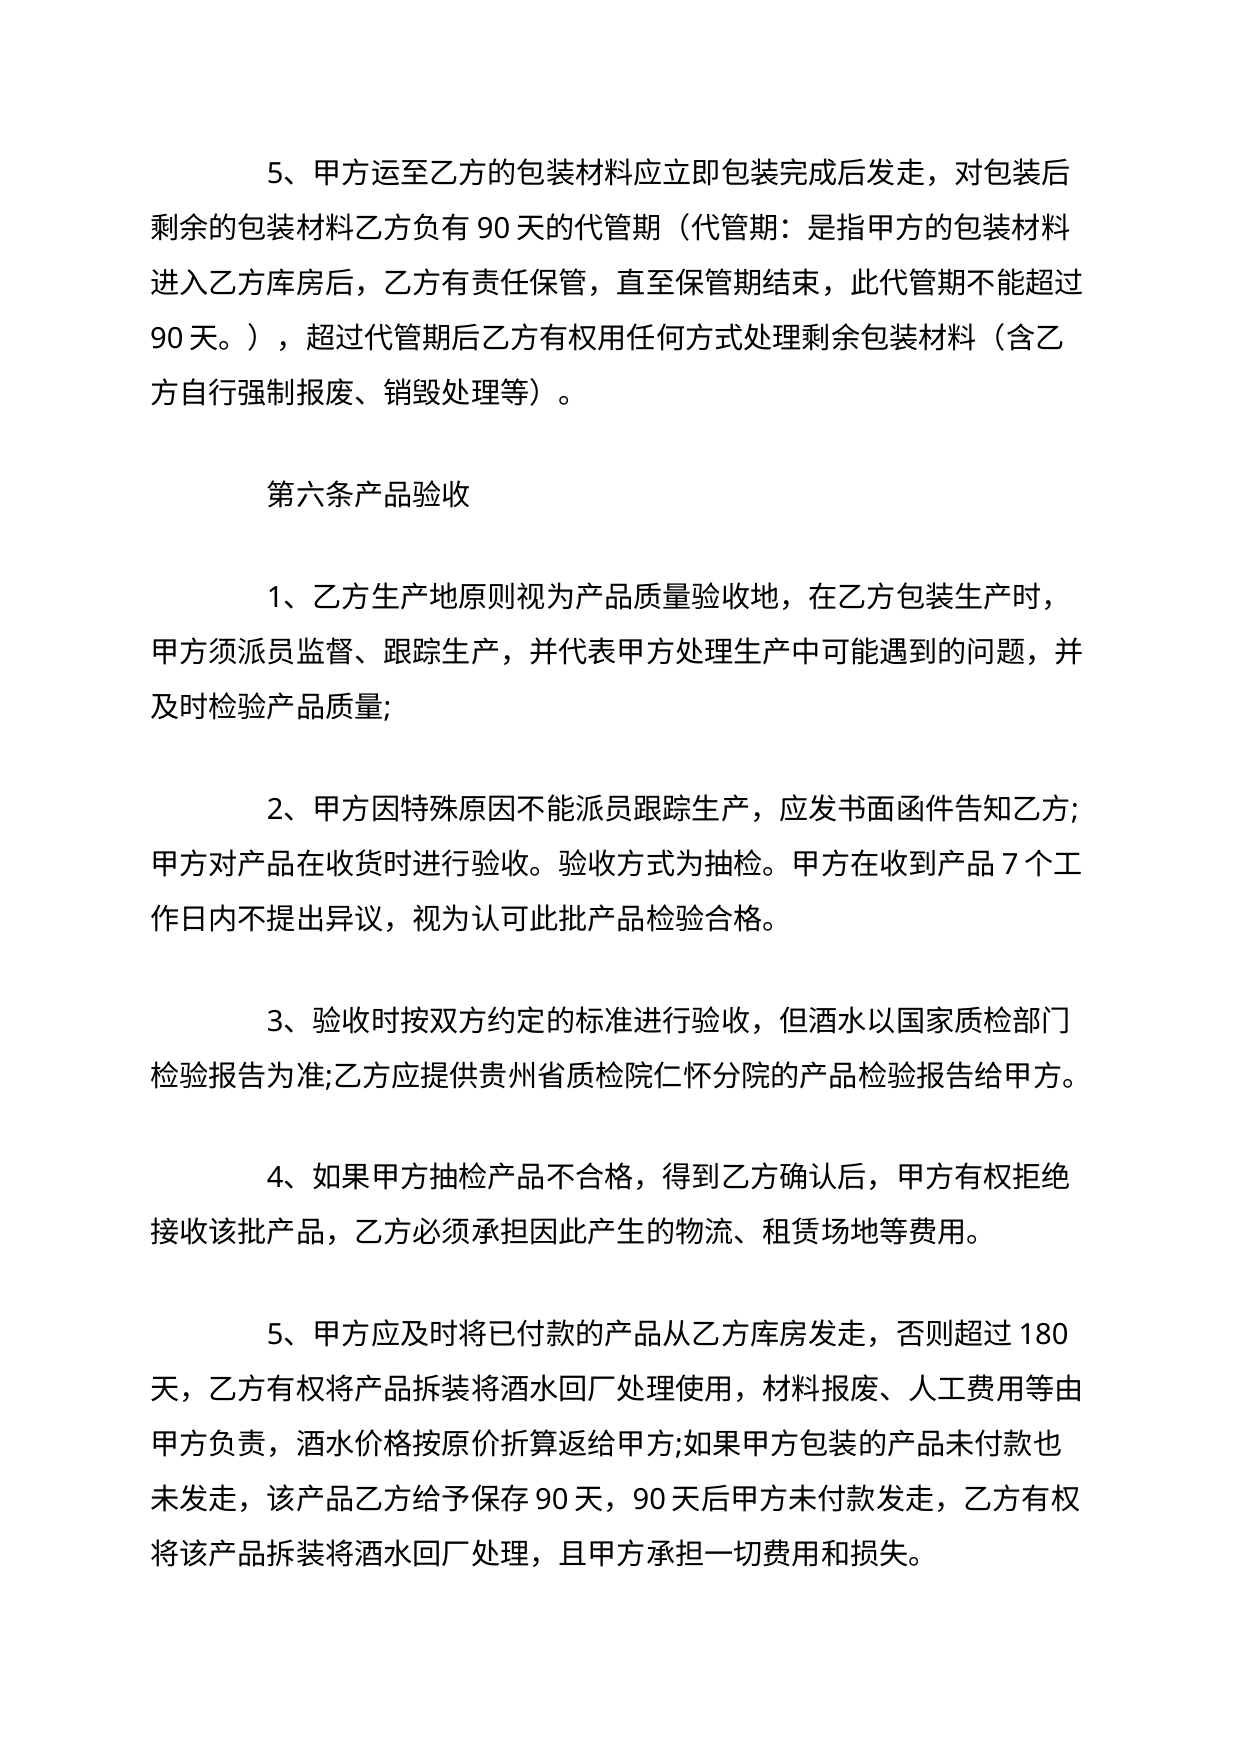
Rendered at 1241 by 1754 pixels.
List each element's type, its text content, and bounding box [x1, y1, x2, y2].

text 2、甲方因特殊原因不能派员跟踪生产，应发书面函件告知乙方;甲方对产品在收货时进行验收。验收方式为抽检。甲方在收到产品7个工作日内不提出异议，视为认可此批产品检验合格。 [150, 785, 1090, 938]
text 4、如果甲方抽检产品不合格，得到乙方确认后，甲方有权拒绝接收该批产品，乙方必须承担因此产生的物流、租赁场地等费用。 [150, 1154, 1090, 1251]
text 第六条产品验收 [150, 472, 1090, 514]
text 3、验收时按双方约定的标准进行验收，但酒水以国家质检部门检验报告为准;乙方应提供贵州省质检院仁怀分院的产品检验报告给甲方。 [150, 997, 1090, 1094]
text 5、甲方运至乙方的包装材料应立即包装完成后发走，对包装后剩余的包装材料乙方负有90天的代管期（代管期：是指甲方的包装材料进入乙方库房后，乙方有责任保管，直至保管期结束，此代管期不能超过90天。），超过代管期后乙方有权用任何方式处理剩余包装材料（含乙方自行强制报废、销毁处理等）。 [150, 150, 1090, 412]
text 5、甲方应及时将已付款的产品从乙方库房发走，否则超过180天，乙方有权将产品拆装将酒水回厂处理使用，材料报废、人工费用等由甲方负责，酒水价格按原价折算返给甲方;如果甲方包装的产品未付款也未发走，该产品乙方给予保存90天，90天后甲方未付款发走，乙方有权将该产品拆装将酒水回厂处理，且甲方承担一切费用和损失。 [150, 1311, 1090, 1573]
text 1、乙方生产地原则视为产品质量验收地，在乙方包装生产时，甲方须派员监督、跟踪生产，并代表甲方处理生产中可能遇到的问题，并及时检验产品质量; [150, 573, 1090, 726]
